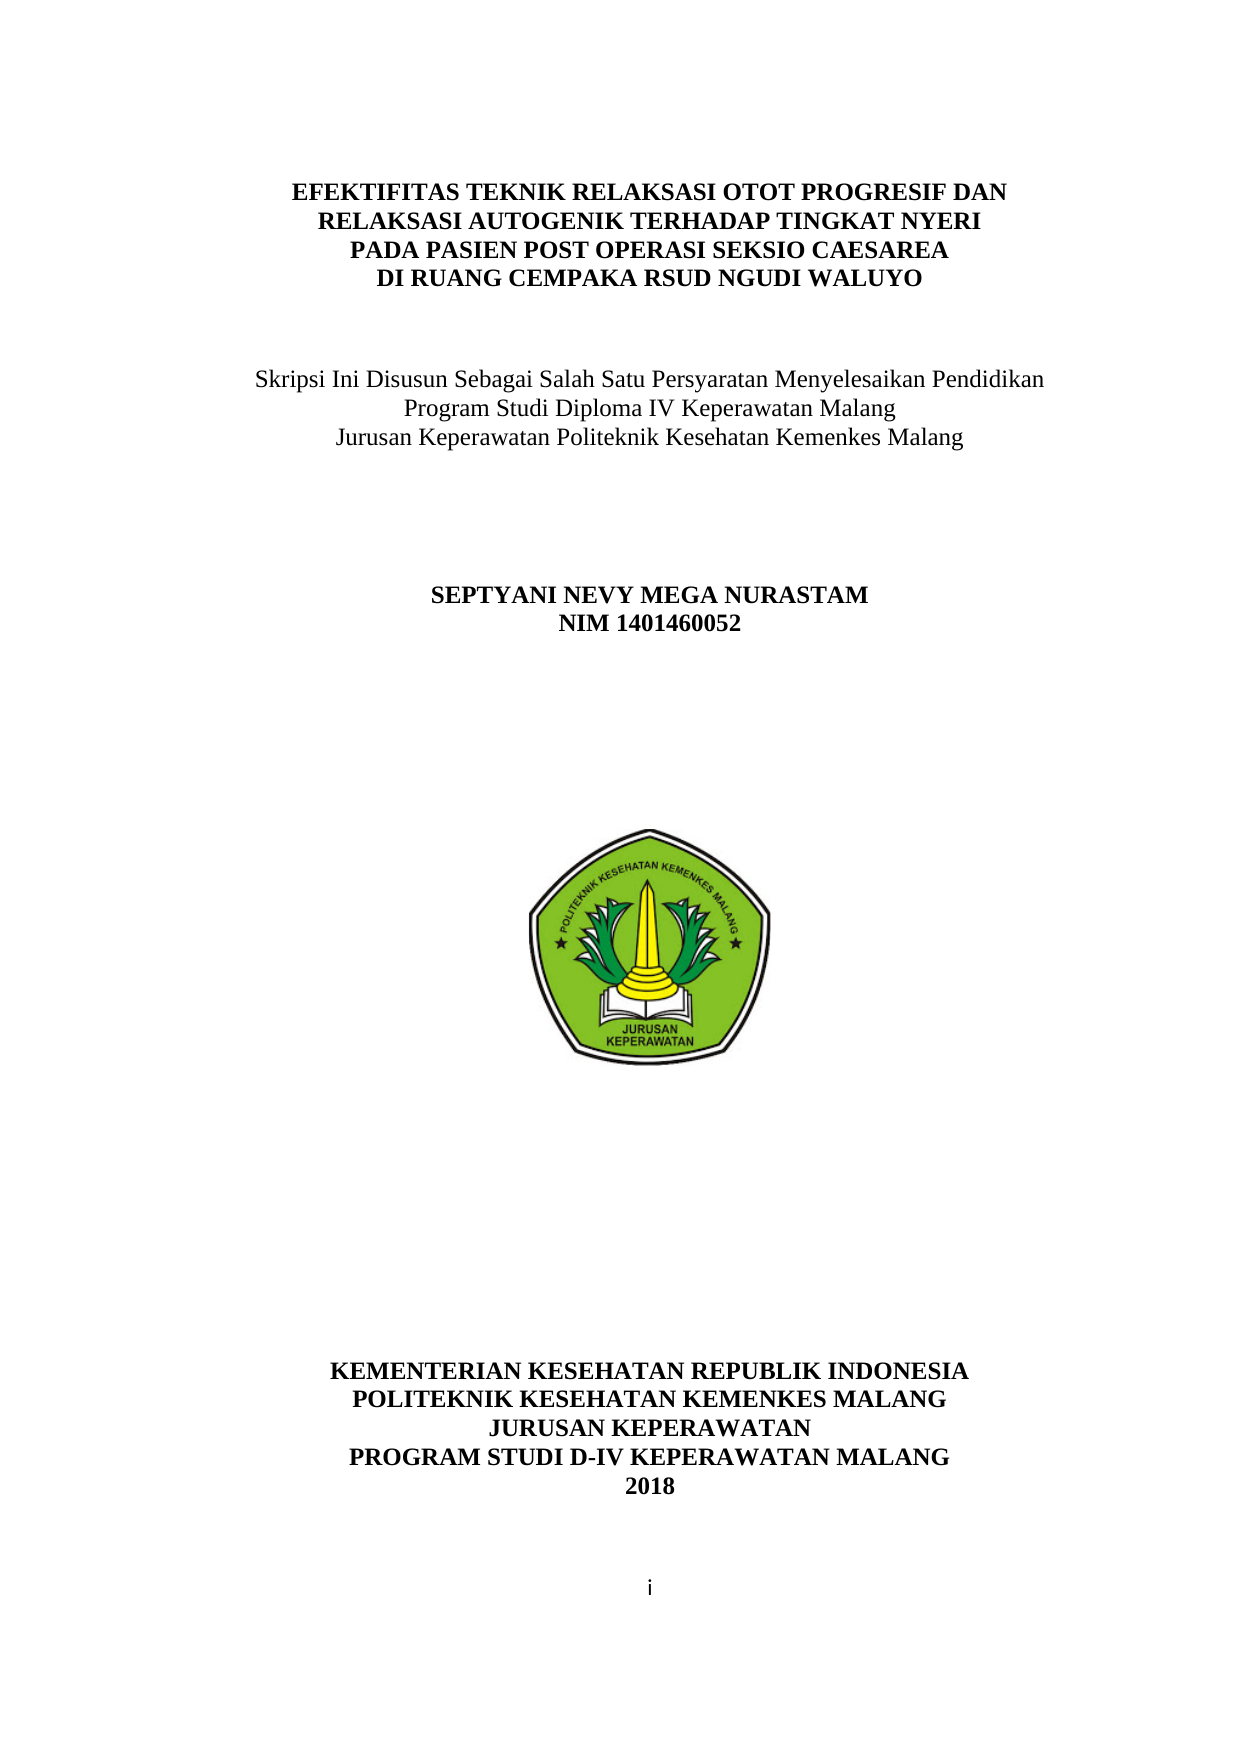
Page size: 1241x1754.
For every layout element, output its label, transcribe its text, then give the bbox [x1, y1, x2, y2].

text PROGRAM STUDI D-IV KEPERAWATAN MALANG [236, 1442, 1063, 1471]
text KEMENTERIAN KESEHATAN REPUBLIK INDONESIA [236, 1356, 1063, 1384]
text PADA PASIEN POST OPERASI SEKSIO CAESAREA [236, 235, 1063, 263]
text DI RUANG CEMPAKA RSUD NGUDI WALUYO [236, 263, 1063, 292]
text EFEKTIFITAS TEKNIK RELAKSASI OTOT PROGRESIF DAN RELAKSASI AUTOGENIK TERHADAP TINGKAT NYERI [236, 177, 1063, 235]
text 2018 [236, 1471, 1063, 1499]
text JURUSAN KEPERAWATAN [236, 1413, 1063, 1442]
text Jurusan Keperawatan Politeknik Kesehatan Kemenkes Malang [236, 422, 1063, 450]
picture [528, 829, 771, 1066]
text NIM 1401460052 [236, 608, 1063, 637]
text SEPTYANI NEVY MEGA NURASTAM [236, 580, 1063, 608]
text Skripsi Ini Disusun Sebagai Salah Satu Persyaratan Menyelesaikan Pendidikan Program Studi Diploma IV Keperawatan Malang [236, 364, 1063, 422]
text POLITEKNIK KESEHATAN KEMENKES MALANG [236, 1384, 1063, 1413]
